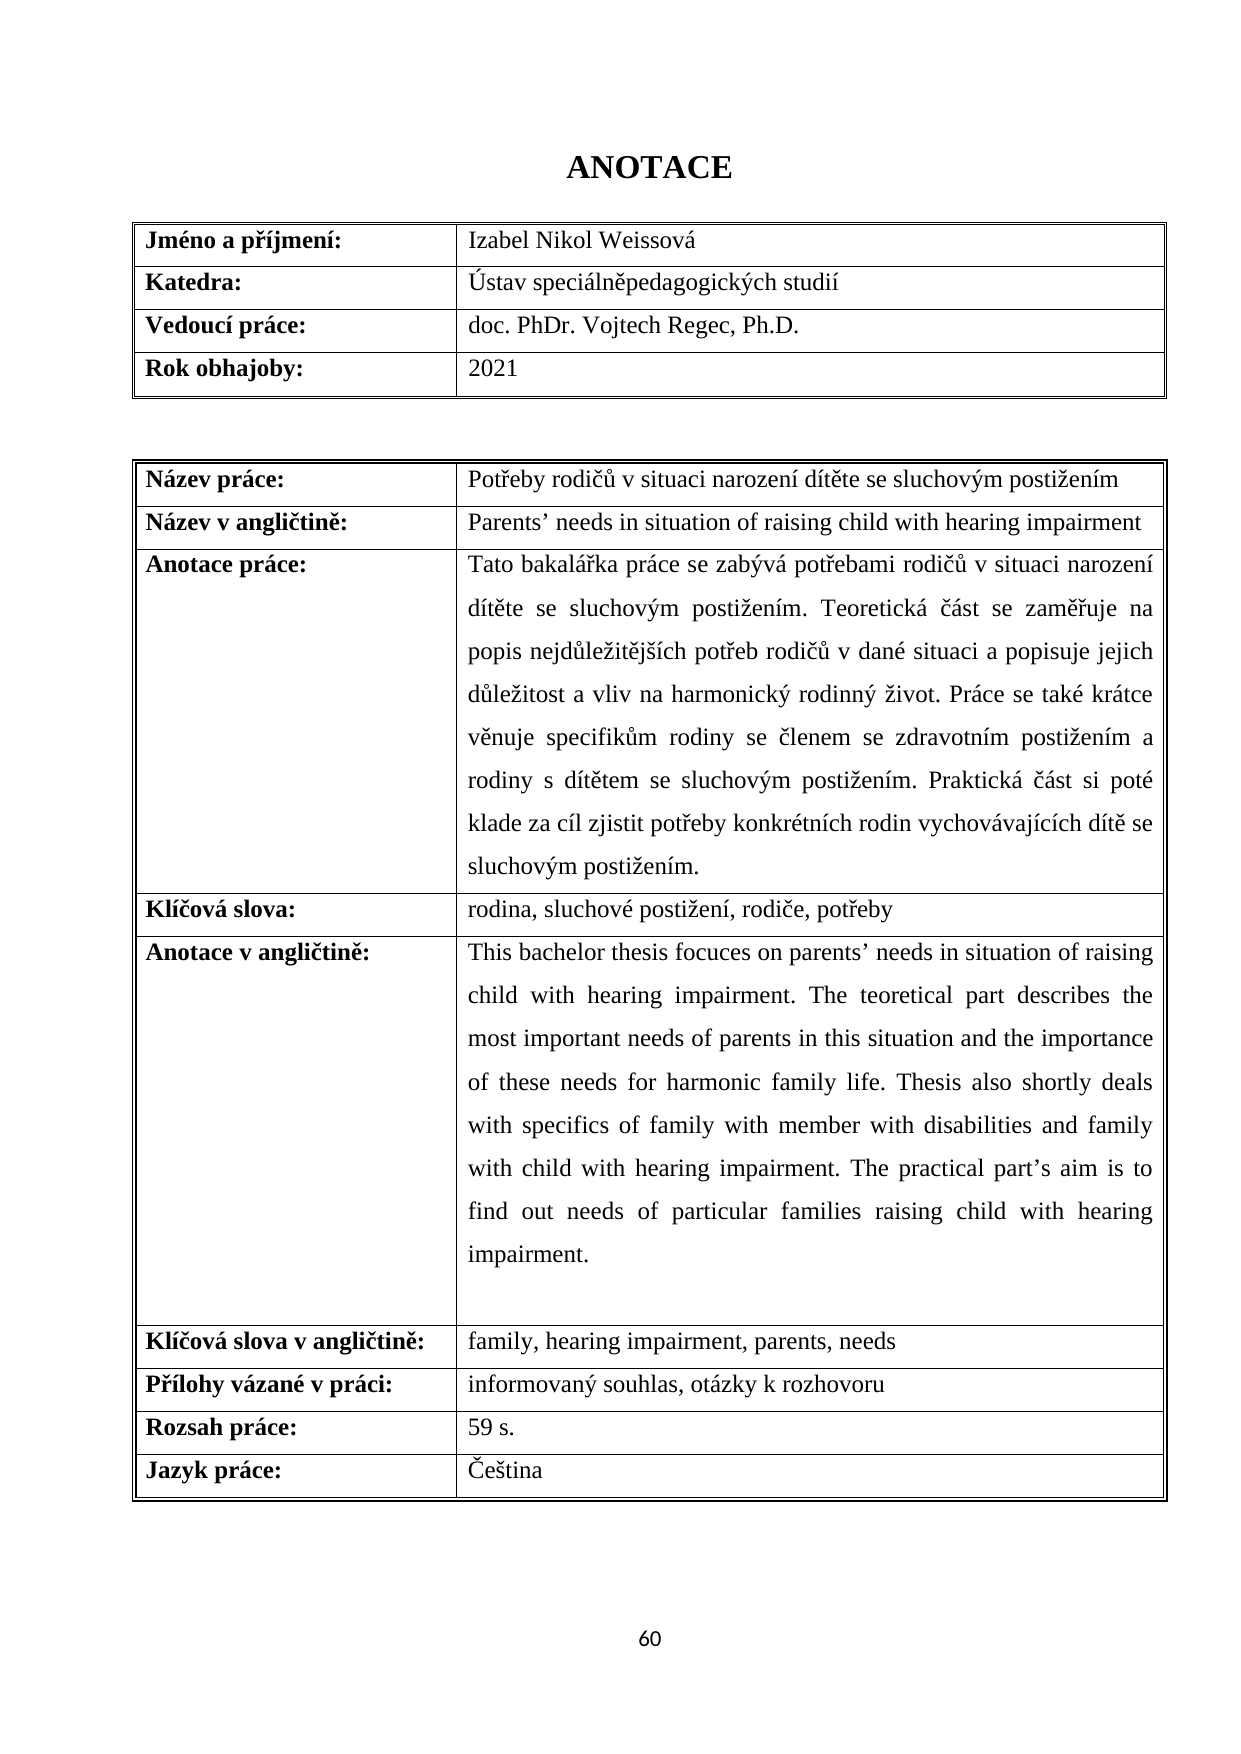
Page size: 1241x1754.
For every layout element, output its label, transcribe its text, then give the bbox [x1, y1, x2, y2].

table_header Jméno a příjmení: [135, 225, 456, 266]
table_cell Anotace práce: [137, 550, 456, 893]
table_cell Přílohy vázané v práci: [137, 1369, 456, 1411]
table_cell Vedoucí práce: [135, 310, 456, 352]
table_cell family, hearing impairment, parents, needs [457, 1326, 1163, 1368]
table_cell Rok obhajoby: [135, 353, 456, 396]
table_cell Ústav speciálněpedagogických studií [457, 267, 1164, 309]
table_cell Název v angličtině: [137, 507, 456, 548]
text ANOTACE [177, 148, 1122, 186]
table_cell Klíčová slova v angličtině: [137, 1326, 456, 1368]
table_cell rodina, sluchové postižení, rodiče, potřeby [457, 894, 1163, 936]
table_cell Tato bakalářka práce se zabývá potřebami rodičů v situaci narození dítěte se sluchovým postižením. Teoretická část se zaměřuje na popis nejdůležitějších potřeb rodičů v dané situaci a popisuje jejich důležitost a vliv na harmonický rodinný život. Práce se také krátce věnuje specifikům rodiny se členem se zdravotním postižením a rodiny s dítětem se sluchovým postižením. Praktická část si poté klade za cíl zjistit potřeby konkrétních rodin vychovávajících dítě se sluchovým postižením. [457, 550, 1163, 893]
table_cell Anotace v angličtině: [137, 937, 456, 1325]
table_cell 2021 [457, 353, 1164, 396]
table_cell informovaný souhlas, otázky k rozhovoru [457, 1369, 1163, 1411]
table_cell Katedra: [135, 267, 456, 309]
table_header Potřeby rodičů v situaci narození dítěte se sluchovým postižením [457, 464, 1163, 506]
table_cell Jazyk práce: [137, 1455, 456, 1497]
table_cell This bachelor thesis focuces on parents’ needs in situation of raising child with hearing impairment. The teoretical part describes the most important needs of parents in this situation and the importance of these needs for harmonic family life. Thesis also shortly deals with specifics of family with member with disabilities and family with child with hearing impairment. The practical part’s aim is to find out needs of particular families raising child with hearing impairment. [457, 937, 1163, 1325]
table_cell Parents’ needs in situation of raising child with hearing impairment [457, 507, 1163, 548]
table_header Izabel Nikol Weissová [457, 225, 1164, 266]
table_cell 59 s. [457, 1412, 1163, 1454]
table_cell Klíčová slova: [137, 894, 456, 936]
table_header Název práce: [137, 464, 456, 506]
table_cell doc. PhDr. Vojtech Regec, Ph.D. [457, 310, 1164, 352]
table_cell Čeština [457, 1455, 1163, 1497]
table_cell Rozsah práce: [137, 1412, 456, 1454]
